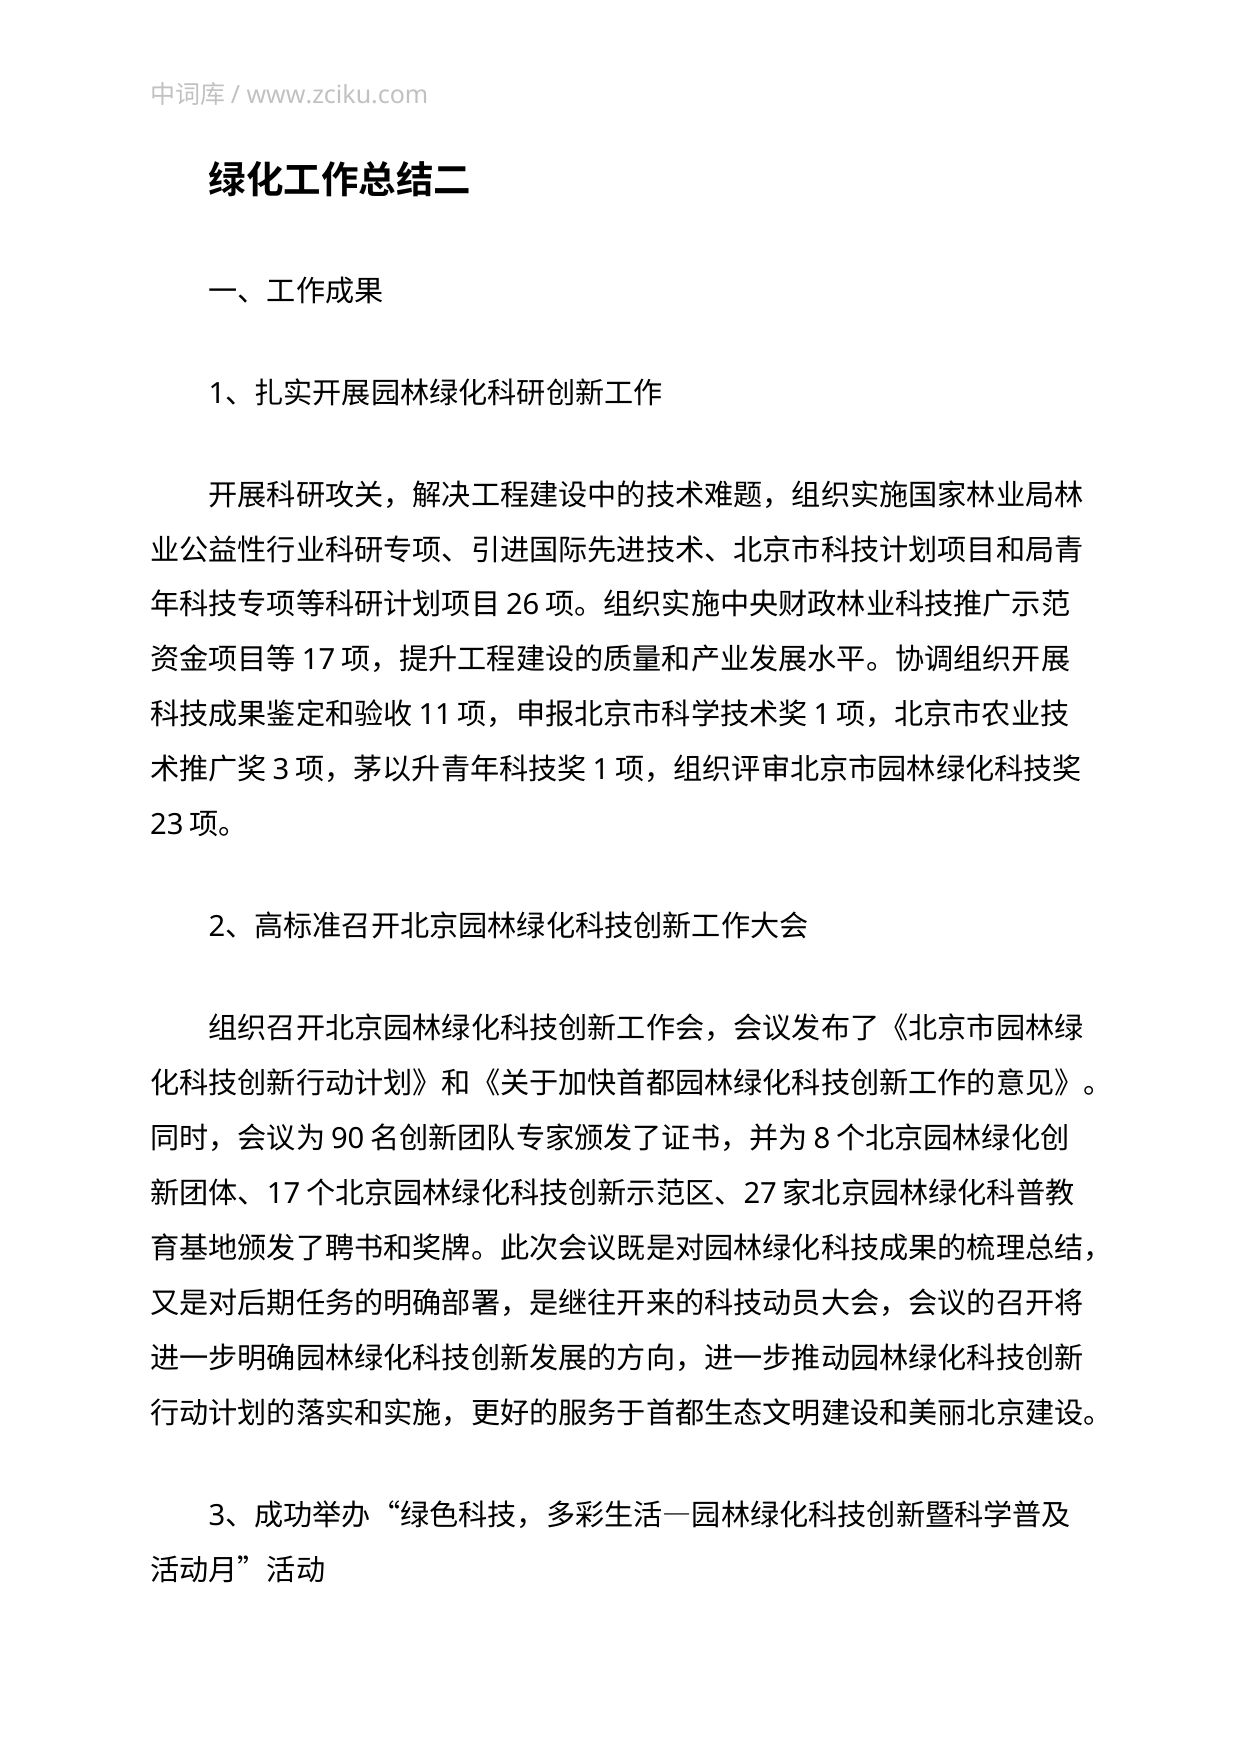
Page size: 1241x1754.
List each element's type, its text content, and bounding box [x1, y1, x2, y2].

text 开展科研攻关，解决工程建设中的技术难题，组织实施国家林业局林业公益性行业科研专项、引进国际先进技术、北京市科技计划项目和局青年科技专项等科研计划项目26项。组织实施中央财政林业科技推广示范资金项目等17项，提升工程建设的质量和产业发展水平。协调组织开展科技成果鉴定和验收11项，申报北京市科学技术奖1项，北京市农业技术推广奖3项，茅以升青年科技奖1项，组织评审北京市园林绿化科技奖23项。 [150, 471, 1090, 843]
text 组织召开北京园林绿化科技创新工作会，会议发布了《北京市园林绿化科技创新行动计划》和《关于加快首都园林绿化科技创新工作的意见》。同时，会议为90名创新团队专家颁发了证书，并为8个北京园林绿化创新团体、17个北京园林绿化科技创新示范区、27家北京园林绿化科普教育基地颁发了聘书和奖牌。此次会议既是对园林绿化科技成果的梳理总结，又是对后期任务的明确部署，是继往开来的科技动员大会，会议的召开将进一步明确园林绿化科技创新发展的方向，进一步推动园林绿化科技创新行动计划的落实和实施，更好的服务于首都生态文明建设和美丽北京建设。 [150, 1005, 1090, 1432]
text 绿化工作总结二 [150, 150, 1090, 204]
text 3、成功举办“绿色科技，多彩生活—园林绿化科技创新暨科学普及活动月”活动 [150, 1491, 1090, 1588]
text 1、扎实开展园林绿化科研创新工作 [150, 369, 1090, 412]
text 2、高标准召开北京园林绿化科技创新工作大会 [150, 903, 1090, 945]
text 一、工作成果 [150, 267, 1090, 310]
